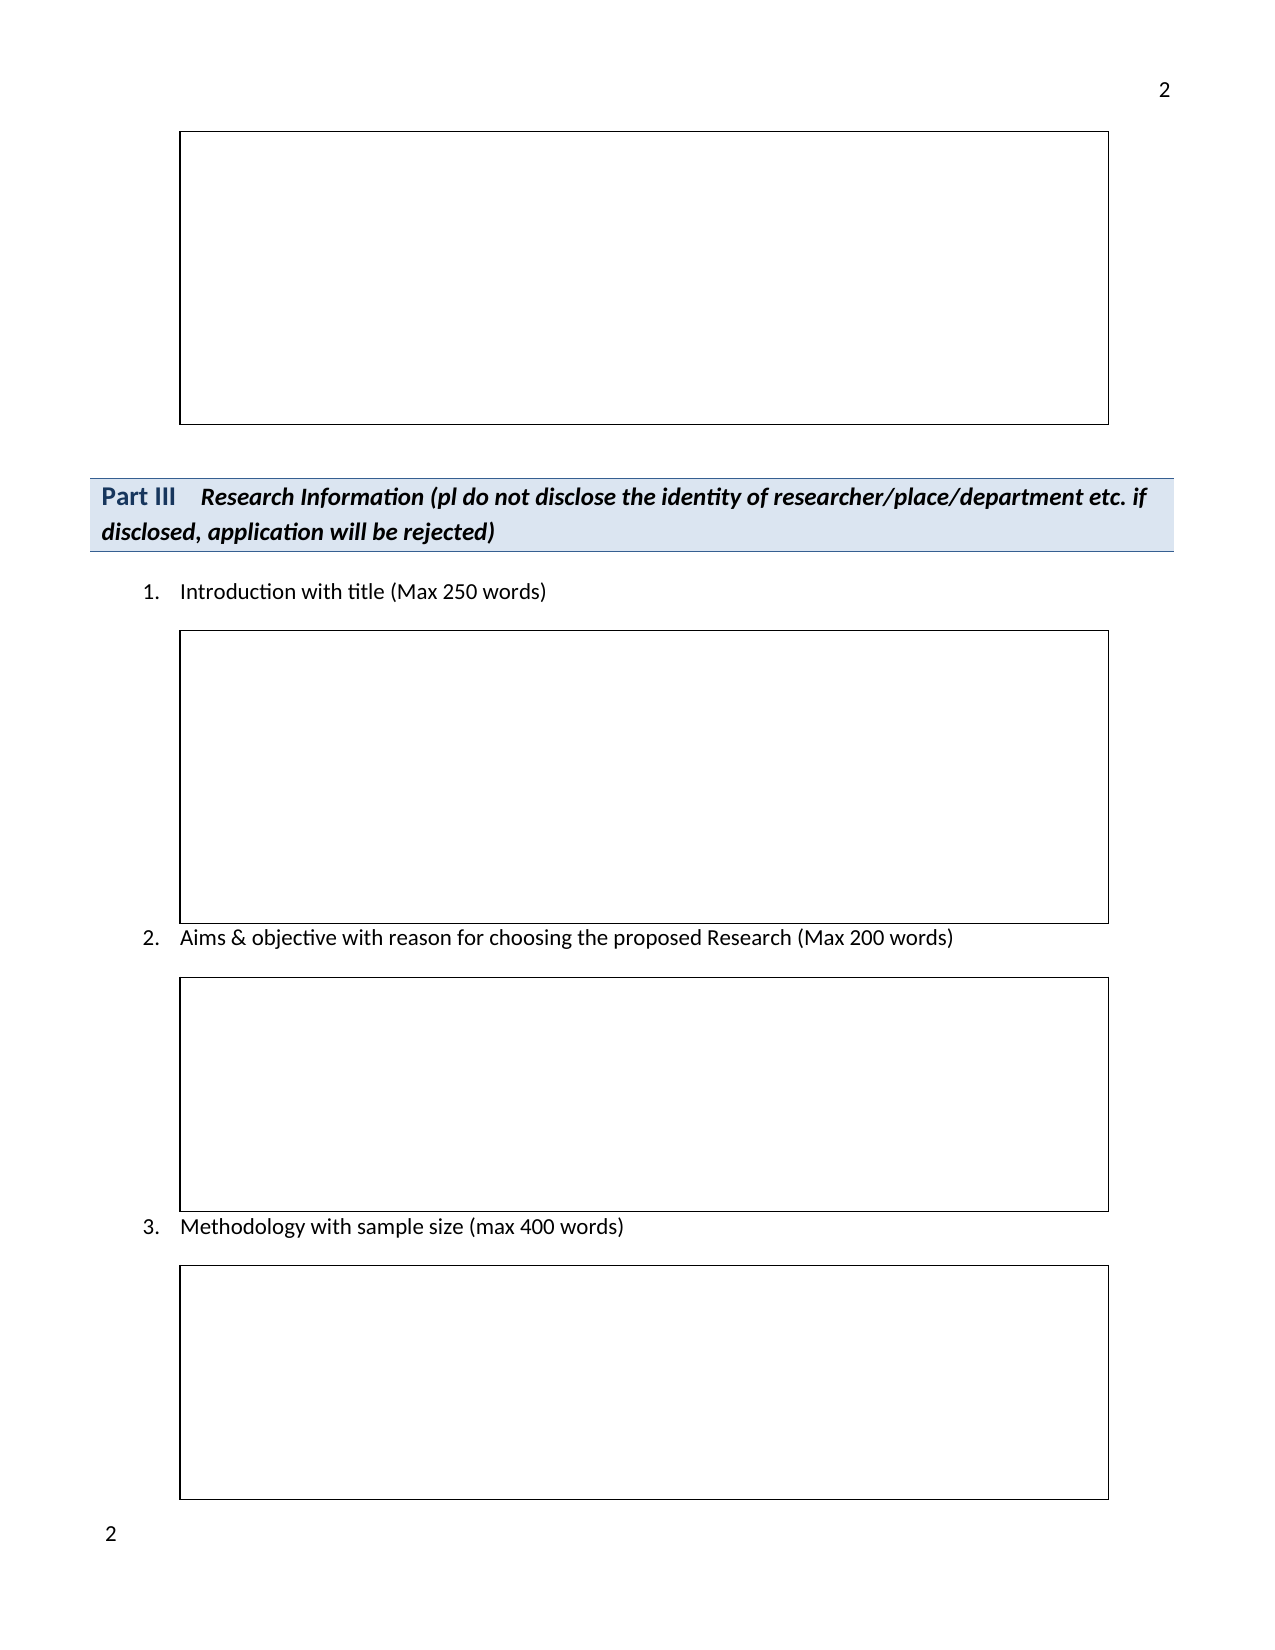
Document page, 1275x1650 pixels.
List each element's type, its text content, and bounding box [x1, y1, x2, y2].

table_header [181, 1266, 1108, 1499]
list Introduction with title (Max 250 words) [142, 577, 1170, 605]
list Aims & objective with reason for choosing the proposed Research (Max 200 words) [142, 923, 1170, 952]
table_header [181, 132, 1108, 423]
table_header [181, 631, 1108, 922]
list Methodology with sample size (max 400 words) [142, 1212, 1170, 1240]
table_header Part III Research Information (pl do not disclose the identity of researcher/place/department etc. if disclosed, application will be rejected) [90, 479, 1174, 551]
table_header [181, 978, 1108, 1211]
